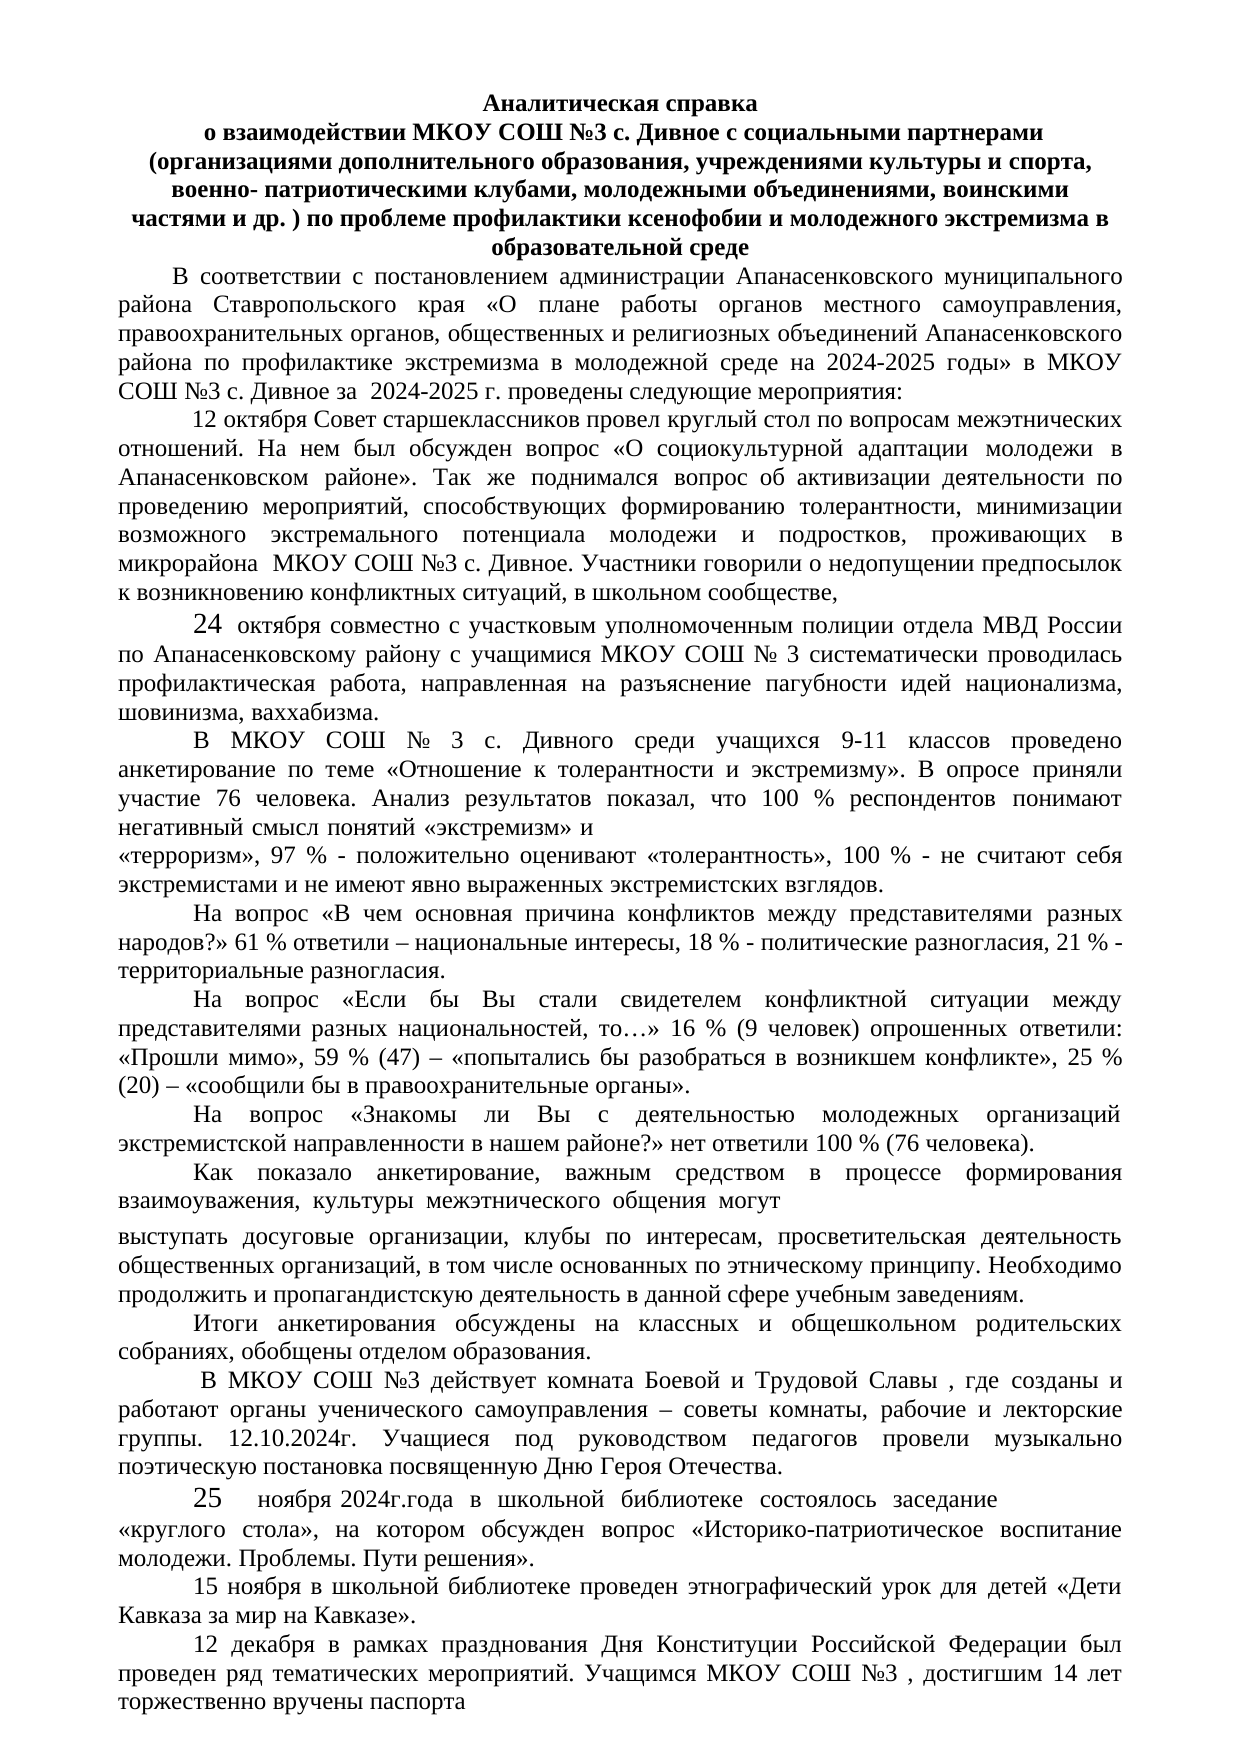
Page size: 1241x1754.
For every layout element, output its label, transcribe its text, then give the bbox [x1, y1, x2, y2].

text Как показало анкетирование, важным средством в процессе формирования взаимоуважения, культуры межэтнического общения могут [118, 1157, 1122, 1214]
list ноября 2024г.года в школьной библиотеке состоялось заседание [193, 1480, 1232, 1514]
text «терроризм», 97 % - положительно оценивают «толерантность», 100 % - не считают себя экстремистами и не имеют явно выраженных экстремистских взглядов. [118, 841, 1122, 898]
text 15 ноября в школьной библиотеке проведен этнографический урок для детей «Дети Кавказа за мир на Кавказе». [118, 1571, 1121, 1629]
text На вопрос «Знакомы ли Вы с деятельностью молодежных организаций экстремистской направленности в нашем районе?» нет ответили 100 % (76 человека). [118, 1099, 1122, 1157]
subtitle Аналитическая справка [133, 88, 1107, 117]
text В МКОУ СОШ №3 действует комната Боевой и Трудовой Славы , где созданы и работают органы ученического самоуправления – советы комнаты, рабочие и лекторские группы. 12.10.2024г. Учащиеся под руководством педагогов провели музыкально поэтическую постановка посвященную Дню Героя Отечества. [118, 1365, 1122, 1480]
text «круглого стола», на котором обсужден вопрос «Историко-патриотическое воспитание молодежи. Проблемы. Пути решения». [118, 1514, 1122, 1571]
text 12 октября Совет старшеклассников провел круглый стол по вопросам межэтнических отношений. На нем был обсужден вопрос «О социокультурной адаптации молодежи в Апанасенковском районе». Так же поднимался вопрос об активизации деятельности по проведению мероприятий, способствующих формированию толерантности, минимизации возможного экстремального потенциала молодежи и подростков, проживающих в микрорайона МКОУ СОШ №3 с. Дивное. Участники говорили о недопущении предпосылок к возникновению конфликтных ситуаций, в школьном сообществе, [118, 404, 1122, 606]
text Итоги анкетирования обсуждены на классных и общешкольном родительских собраниях, обобщены отделом образования. [118, 1308, 1122, 1365]
text о взаимодействии МКОУ СОШ №3 с. Дивное с социальными партнерами (организациями дополнительного образования, учреждениями культуры и спорта, военно- патриотическими клубами, молодежными объединениями, воинскими частями и др. ) по проблеме профилактики ксенофобии и молодежного экстремизма в образовательной среде [121, 117, 1118, 261]
text выступать досуговые организации, клубы по интересам, просветительская деятельность общественных организаций, в том числе основанных по этническому принципу. Необходимо продолжить и пропагандистскую деятельность в данной сфере учебным заведениям. [118, 1221, 1122, 1308]
text На вопрос «В чем основная причина конфликтов между представителями разных народов?» 61 % ответили – национальные интересы, 18 % - политические разногласия, 21 % - территориальные разногласия. [118, 898, 1123, 984]
list октября совместно с участковым уполномоченным полиции отдела МВД России по Апанасенковскому району с учащимися МКОУ СОШ № 3 систематически проводилась профилактическая работа, направленная на разъяснение пагубности идей национализма, шовинизма, ваххабизма. [118, 606, 1123, 726]
text В соответствии с постановлением администрации Апанасенковского муниципального района Ставропольского края «О плане работы органов местного самоуправления, правоохранительных органов, общественных и религиозных объединений Апанасенковского района по профилактике экстремизма в молодежной среде на 2024-2025 годы» в МКОУ СОШ №3 с. Дивное за 2024-2025 г. проведены следующие мероприятия: [118, 261, 1123, 404]
text В МКОУ СОШ № 3 с. Дивного среди учащихся 9-11 классов проведено анкетирование по теме «Отношение к толерантности и экстремизму». В опросе приняли участие 76 человека. Анализ результатов показал, что 100 % респондентов понимают негативный смысл понятий «экстремизм» и [118, 726, 1122, 841]
text 12 декабря в рамках празднования Дня Конституции Российской Федерации был проведен ряд тематических мероприятий. Учащимся МКОУ СОШ №3 , достигшим 14 лет торжественно вручены паспорта [118, 1629, 1122, 1715]
text На вопрос «Если бы Вы стали свидетелем конфликтной ситуации между представителями разных национальностей, то…» 16 % (9 человек) опрошенных ответили: «Прошли мимо», 59 % (47) – «попытались бы разобраться в возникшем конфликте», 25 % (20) – «сообщили бы в правоохранительные органы». [118, 984, 1122, 1099]
